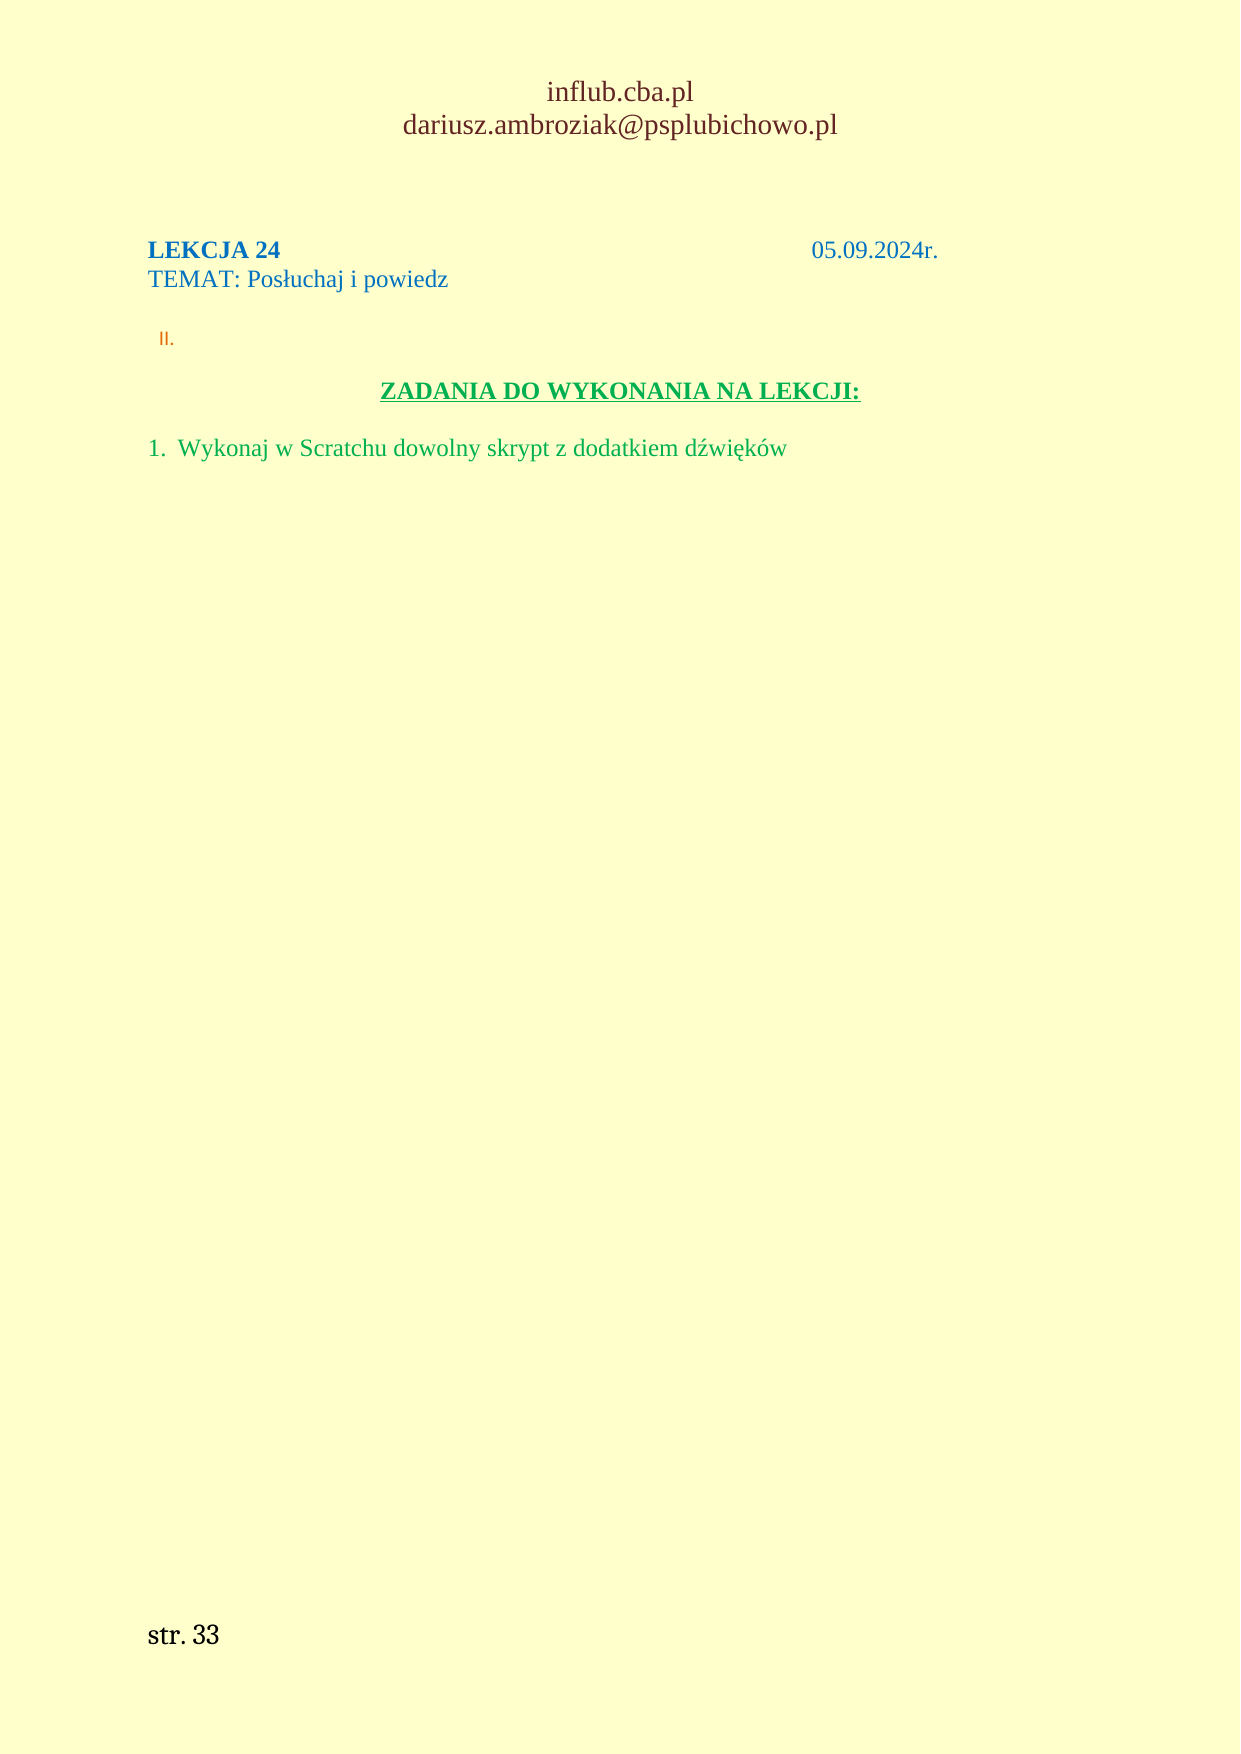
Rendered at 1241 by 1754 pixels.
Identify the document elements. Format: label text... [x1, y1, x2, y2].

text ZADANIA DO WYKONANIA NA LEKCJI: [148, 376, 1093, 404]
text LEKCJA 24 05.09.2024r. [148, 236, 1093, 264]
text TEMAT: Posłuchaj i powiedz [148, 264, 1093, 293]
list Wykonaj w Scratchu dowolny skrypt z dodatkiem dźwięków [148, 433, 1093, 462]
